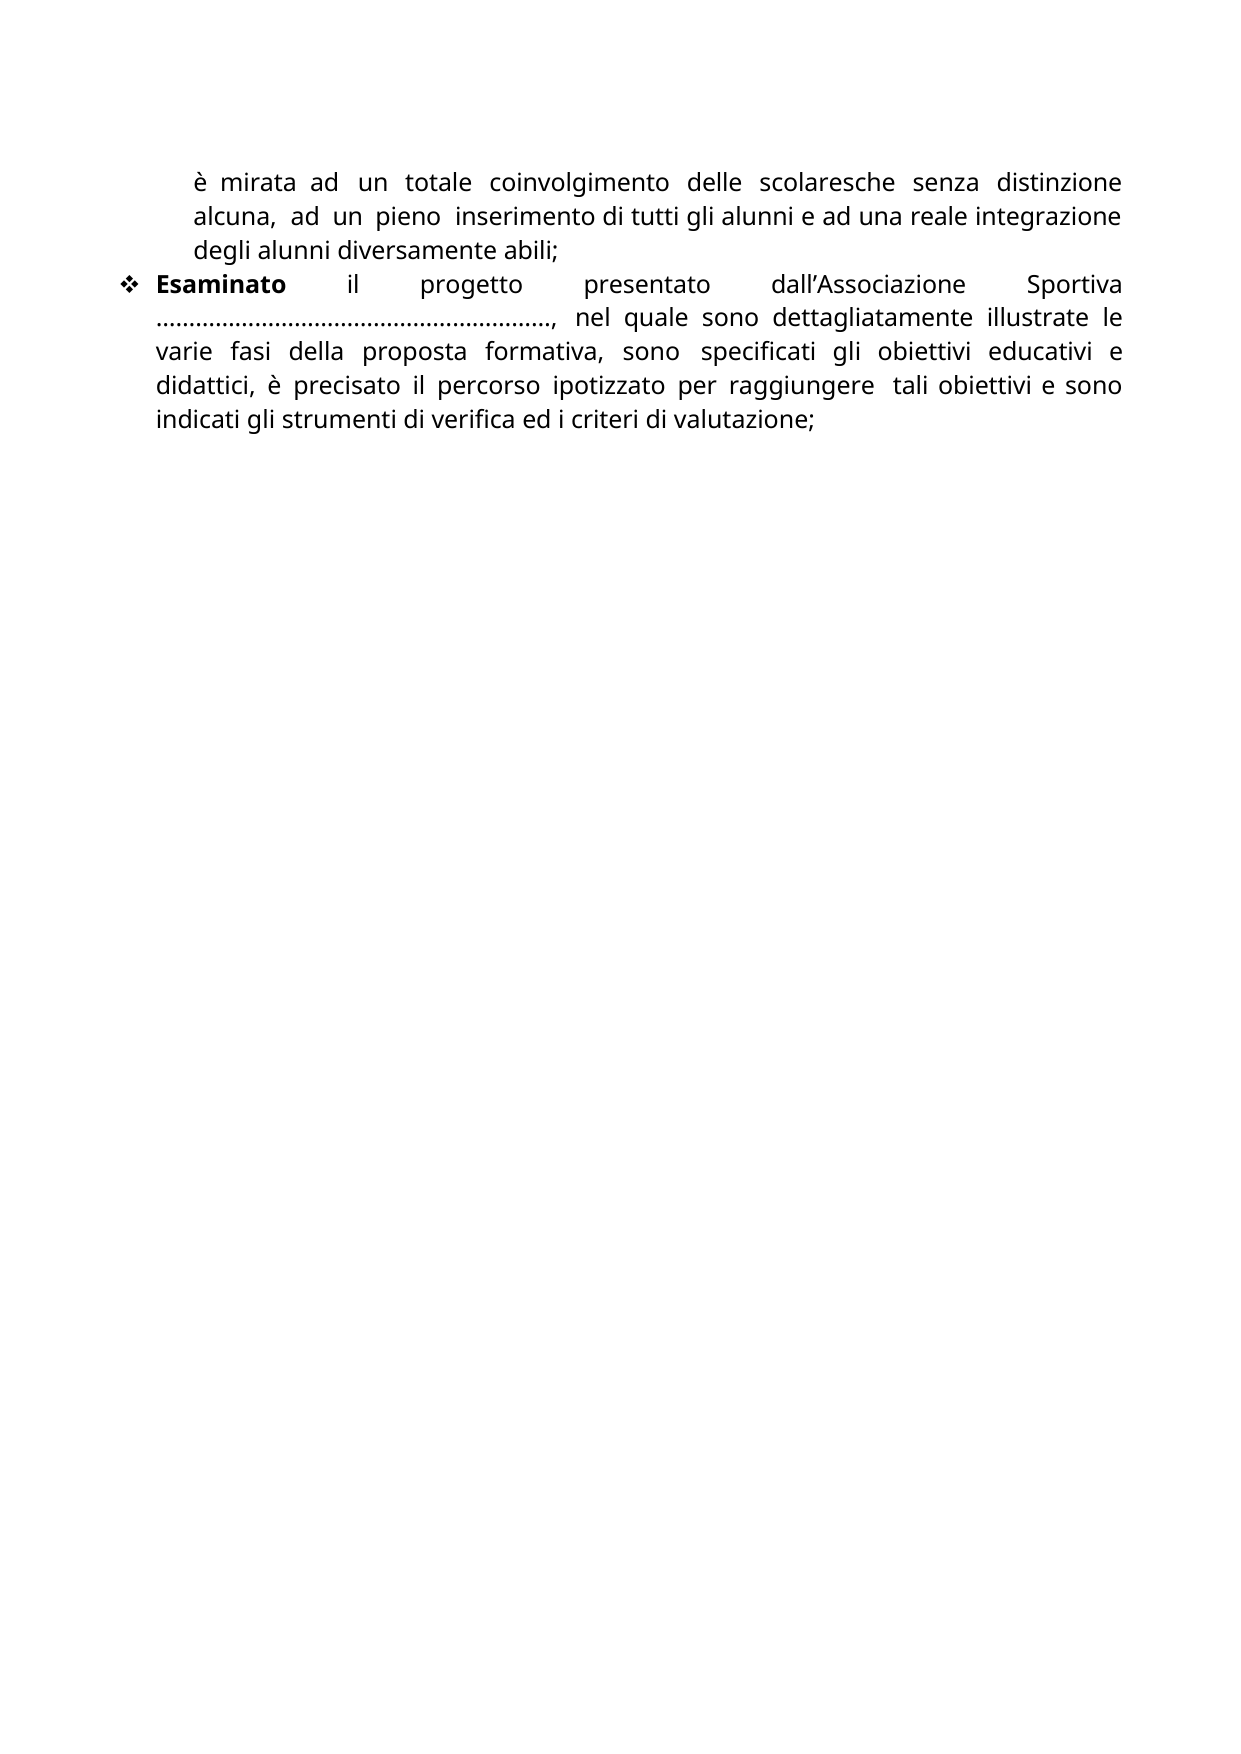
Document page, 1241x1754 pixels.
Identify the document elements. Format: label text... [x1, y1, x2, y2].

list Esaminato il progetto presentato dall’Associazione Sportiva ……………………………………………………, nel quale sono dettagliatamente illustrate le varie fasi della proposta formativa, sono specificati gli obiettivi educativi e didattici, è precisato il percorso ipotizzato per raggiungere tali obiettivi e sono indicati gli strumenti di verifica ed i criteri di valutazione; [118, 267, 1123, 435]
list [156, 164, 1122, 267]
